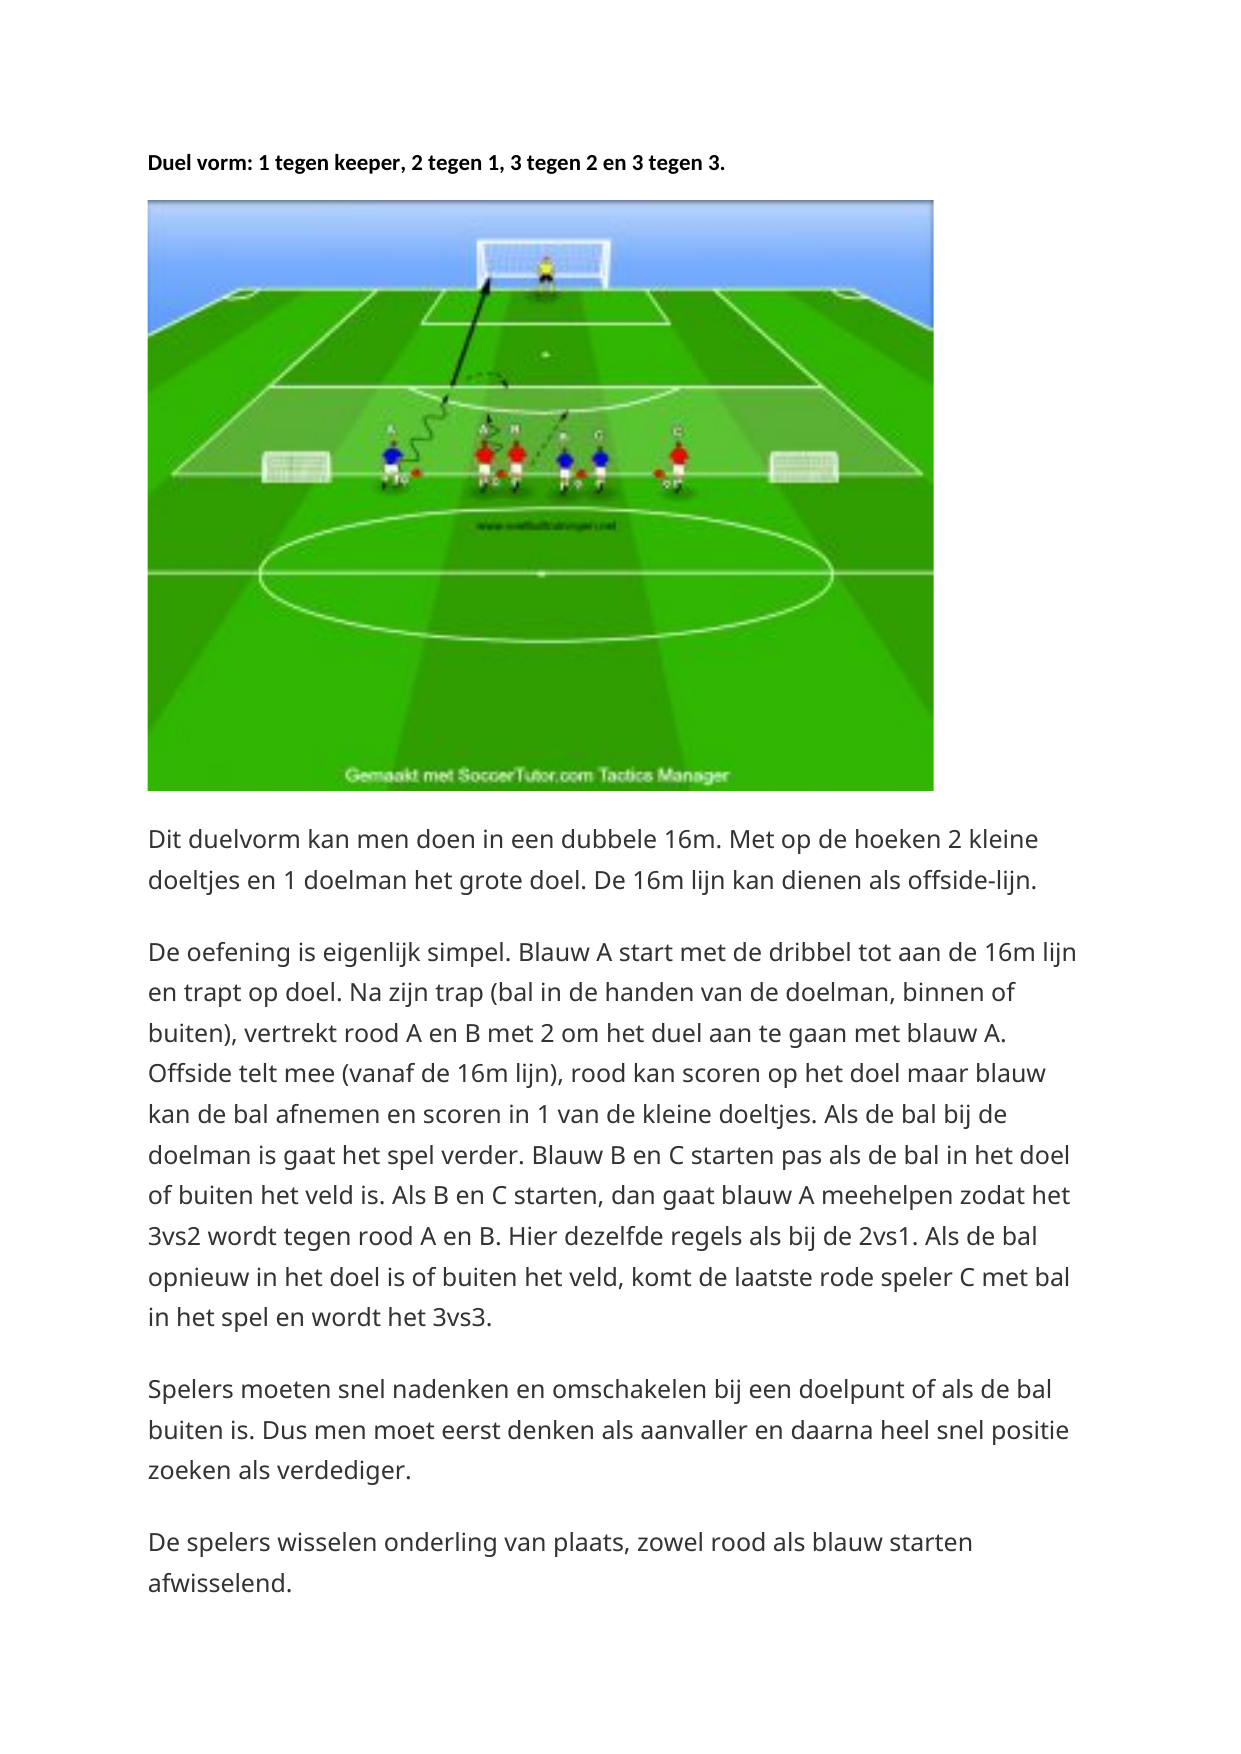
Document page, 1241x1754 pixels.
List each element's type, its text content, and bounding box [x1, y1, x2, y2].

text De spelers wisselen onderling van plaats, zowel rood als blauw starten afwisselend. [148, 1518, 1093, 1599]
picture [147, 200, 934, 791]
text Duel vorm: 1 tegen keeper, 2 tegen 1, 3 tegen 2 en 3 tegen 3. [148, 148, 1093, 176]
text Spelers moeten snel nadenken en omschakelen bij een doelpunt of als de bal buiten is. Dus men moet eerst denken als aanvaller en daarna heel snel positie zoeken als verdediger. [148, 1365, 1093, 1487]
text Dit duelvorm kan men doen in een dubbele 16m. Met op de hoeken 2 kleine doeltjes en 1 doelman het grote doel. De 16m lijn kan dienen als offside-lijn. [148, 815, 1093, 896]
text De oefening is eigenlijk simpel. Blauw A start met de dribbel tot aan de 16m lijn en trapt op doel. Na zijn trap (bal in de handen van de doelman, binnen of buiten), vertrekt rood A en B met 2 om het duel aan te gaan met blauw A. Offside telt mee (vanaf de 16m lijn), rood kan scoren op het doel maar blauw kan de bal afnemen en scoren in 1 van de kleine doeltjes. Als de bal bij de doelman is gaat het spel verder. Blauw B en C starten pas als de bal in het doel of buiten het veld is. Als B en C starten, dan gaat blauw A meehelpen zodat het 3vs2 wordt tegen rood A en B. Hier dezelfde regels als bij de 2vs1. Als de bal opnieuw in het doel is of buiten het veld, komt de laatste rode speler C met bal in het spel en wordt het 3vs3. [148, 928, 1093, 1334]
